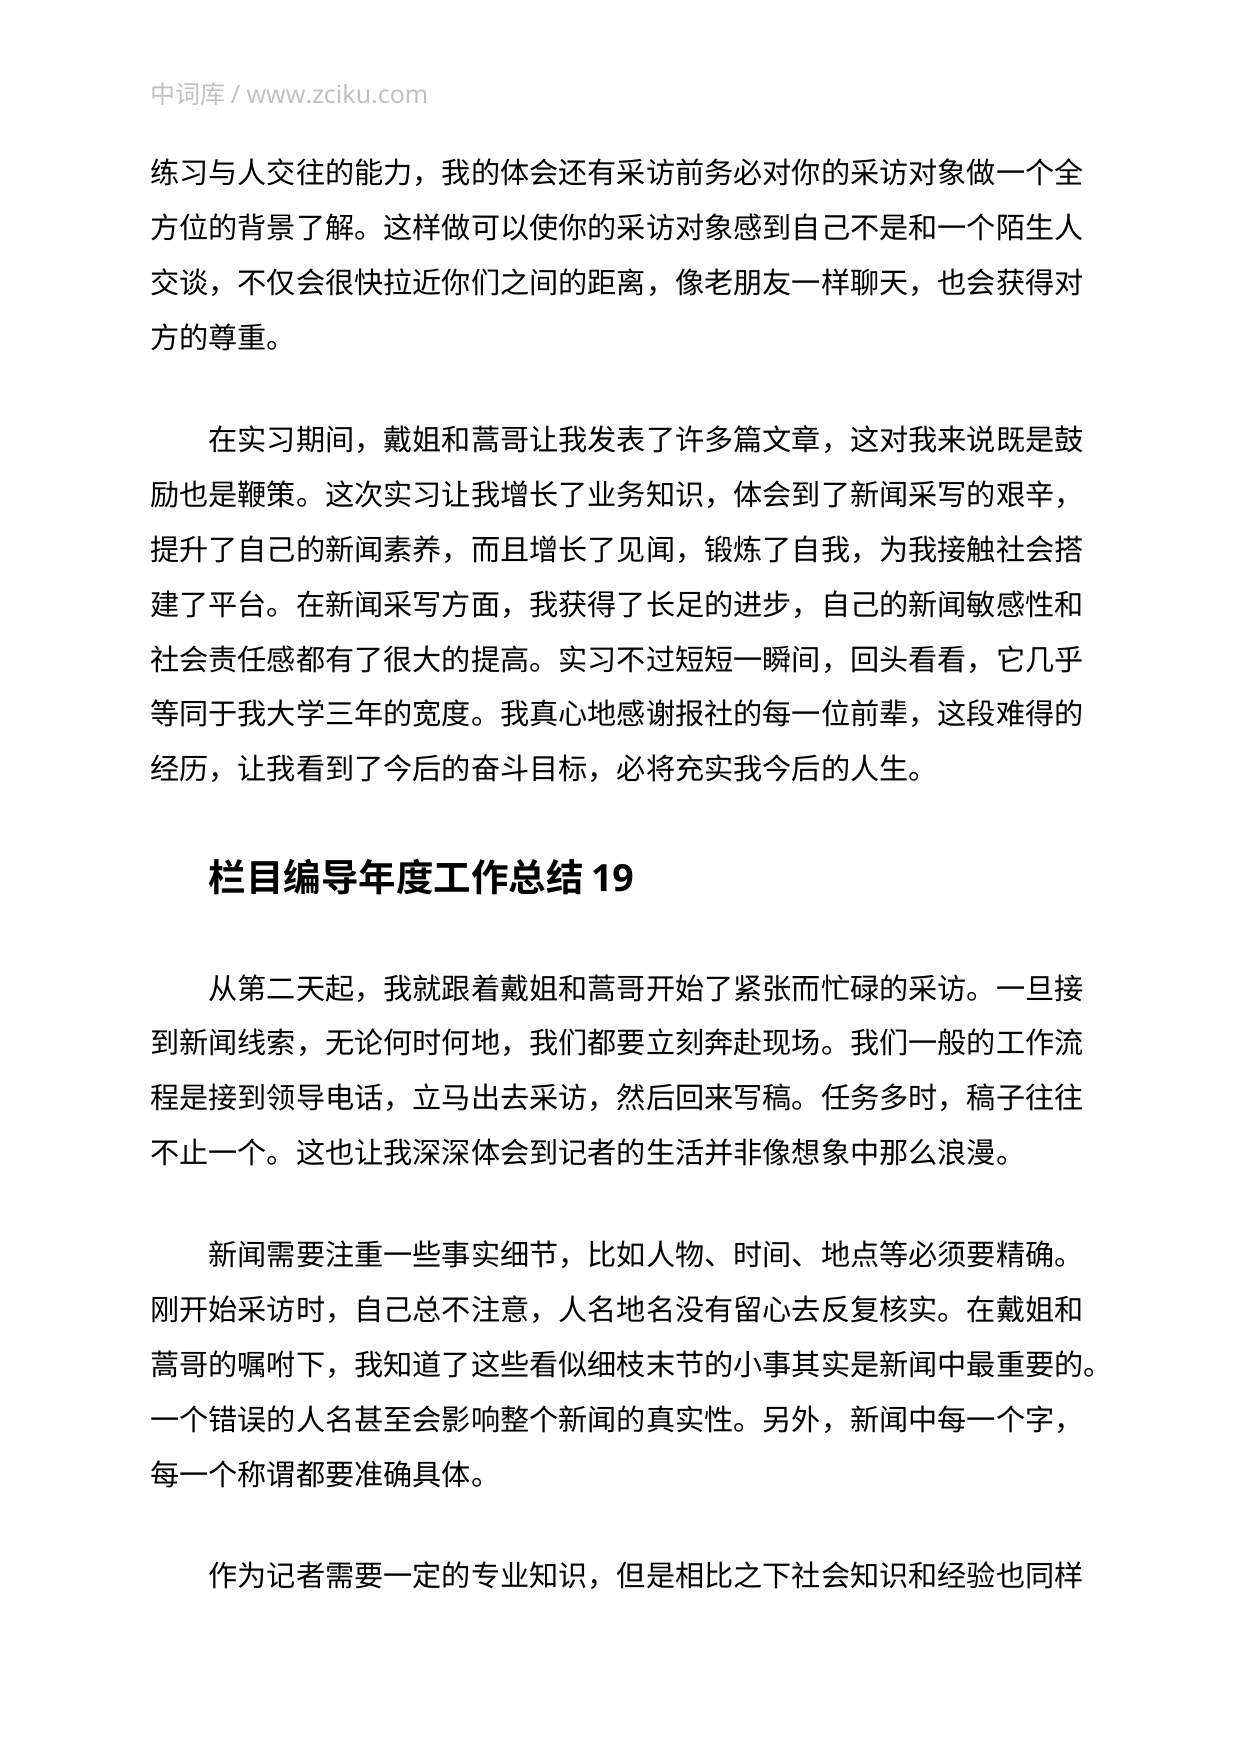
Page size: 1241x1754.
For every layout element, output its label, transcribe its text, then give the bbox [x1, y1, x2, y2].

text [150, 150, 1090, 357]
text 在实习期间，戴姐和蒿哥让我发表了许多篇文章，这对我来说既是鼓励也是鞭策。这次实习让我增长了业务知识，体会到了新闻采写的艰辛，提升了自己的新闻素养，而且增长了见闻，锻炼了自我，为我接触社会搭建了平台。在新闻采写方面，我获得了长足的进步，自己的新闻敏感性和社会责任感都有了很大的提高。实习不过短短一瞬间，回头看看，它几乎等同于我大学三年的宽度。我真心地感谢报社的每一位前辈，这段难得的经历，让我看到了今后的奋斗目标，必将充实我今后的人生。 [150, 416, 1090, 788]
text 从第二天起，我就跟着戴姐和蒿哥开始了紧张而忙碌的采访。一旦接到新闻线索，无论何时何地，我们都要立刻奔赴现场。我们一般的工作流程是接到领导电话，立马出去采访，然后回来写稿。任务多时，稿子往往不止一个。这也让我深深体会到记者的生活并非像想象中那么浪漫。 [150, 965, 1090, 1172]
text 栏目编导年度工作总结19 [150, 848, 1090, 902]
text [150, 1553, 1090, 1595]
text 新闻需要注重一些事实细节，比如人物、时间、地点等必须要精确。刚开始采访时，自己总不注意，人名地名没有留心去反复核实。在戴姐和蒿哥的嘱咐下，我知道了这些看似细枝末节的小事其实是新闻中最重要的。一个错误的人名甚至会影响整个新闻的真实性。另外，新闻中每一个字，每一个称谓都要准确具体。 [150, 1232, 1090, 1493]
